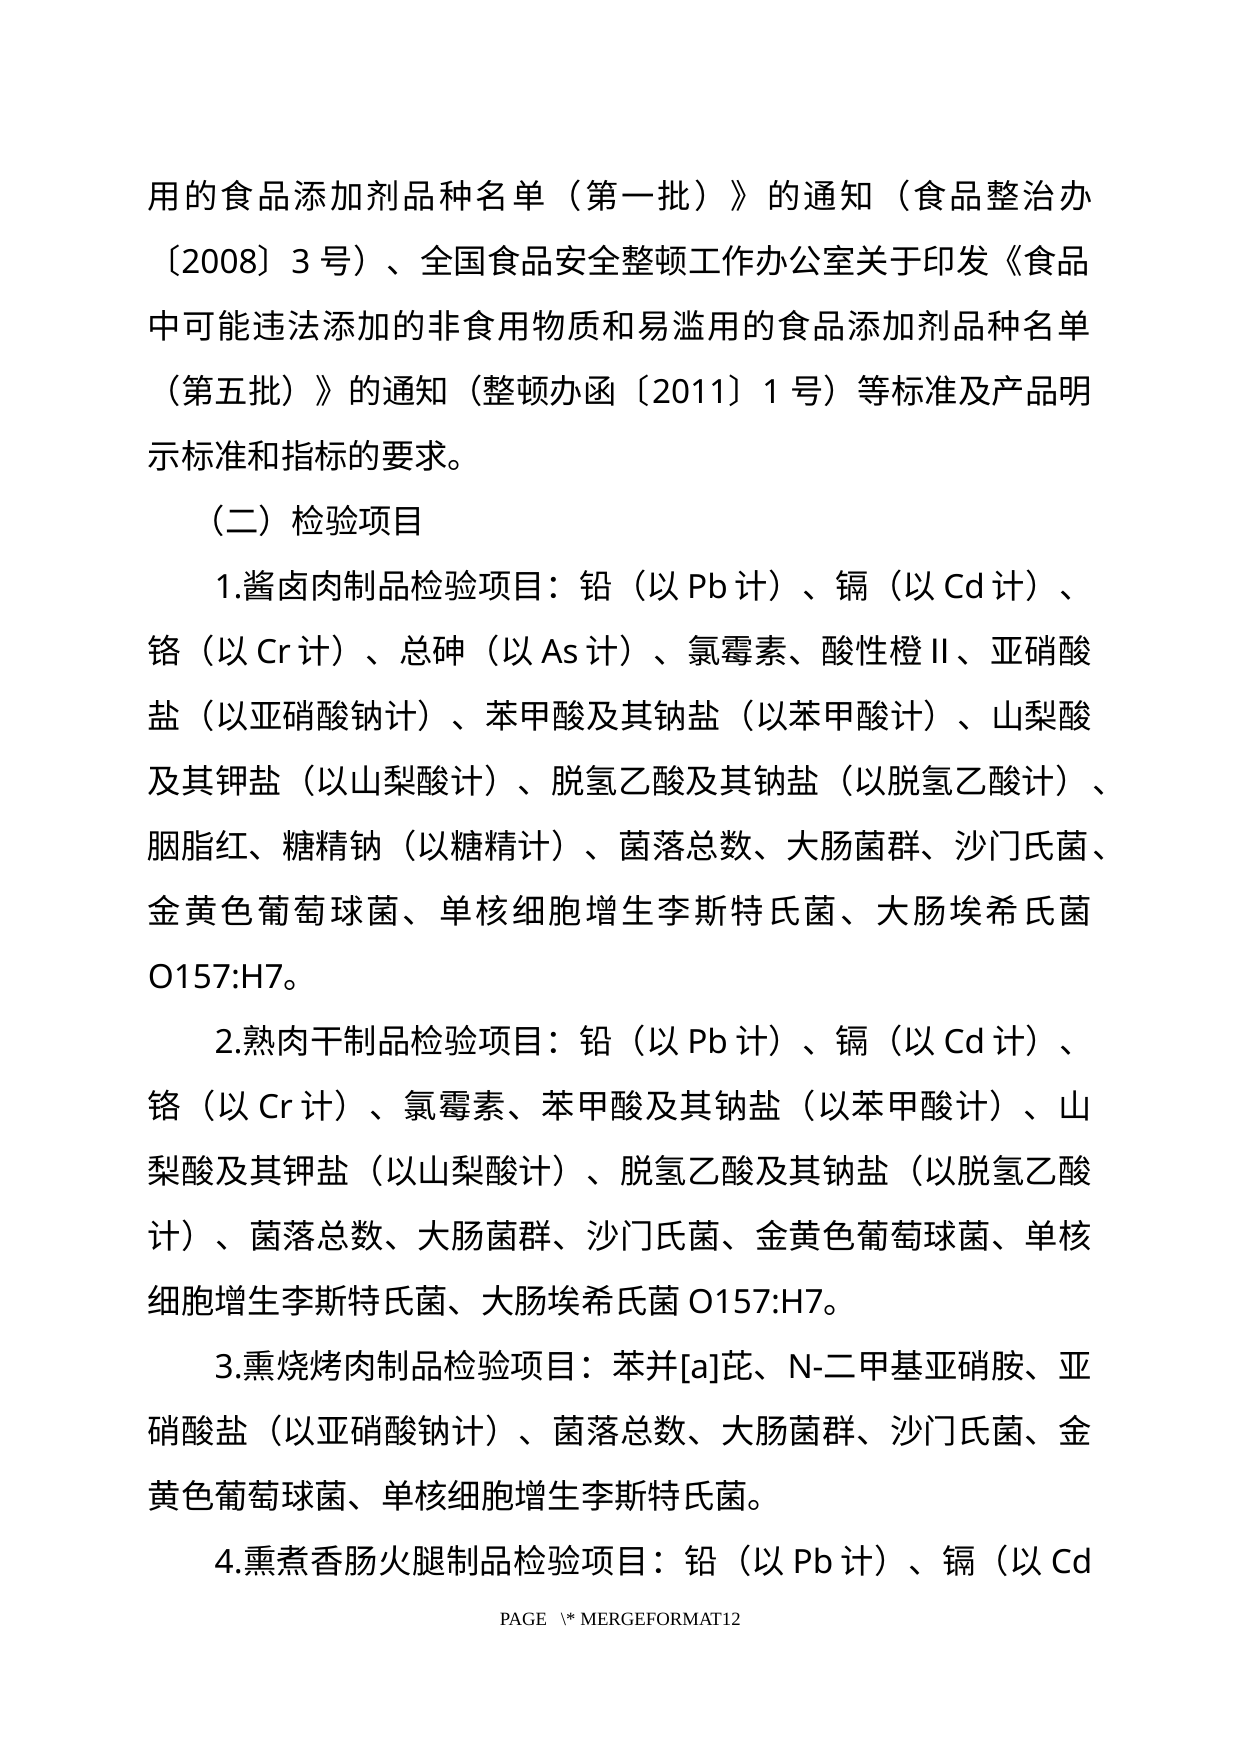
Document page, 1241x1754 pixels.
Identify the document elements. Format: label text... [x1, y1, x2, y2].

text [148, 1527, 1092, 1592]
text 1.酱卤肉制品检验项目：铅（以Pb计）、镉（以Cd计）、铬（以Cr计）、总砷（以As计）、氯霉素、酸性橙Ⅱ、亚硝酸盐（以亚硝酸钠计）、苯甲酸及其钠盐（以苯甲酸计）、山梨酸及其钾盐（以山梨酸计）、脱氢乙酸及其钠盐（以脱氢乙酸计）、胭脂红、糖精钠（以糖精计）、菌落总数、大肠菌群、沙门氏菌、金黄色葡萄球菌、单核细胞增生李斯特氏菌、大肠埃希氏菌O157:H7。 [148, 552, 1092, 1007]
text 2.熟肉干制品检验项目：铅（以Pb计）、镉（以Cd计）、铬（以Cr计）、氯霉素、苯甲酸及其钠盐（以苯甲酸计）、山梨酸及其钾盐（以山梨酸计）、脱氢乙酸及其钠盐（以脱氢乙酸计）、菌落总数、大肠菌群、沙门氏菌、金黄色葡萄球菌、单核细胞增生李斯特氏菌、大肠埃希氏菌O157:H7。 [148, 1007, 1092, 1332]
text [148, 162, 1092, 487]
list 检验项目 [148, 487, 1092, 552]
text 3.熏烧烤肉制品检验项目：苯并[a]芘、N-二甲基亚硝胺、亚硝酸盐（以亚硝酸钠计）、菌落总数、大肠菌群、沙门氏菌、金黄色葡萄球菌、单核细胞增生李斯特氏菌。 [148, 1332, 1092, 1527]
